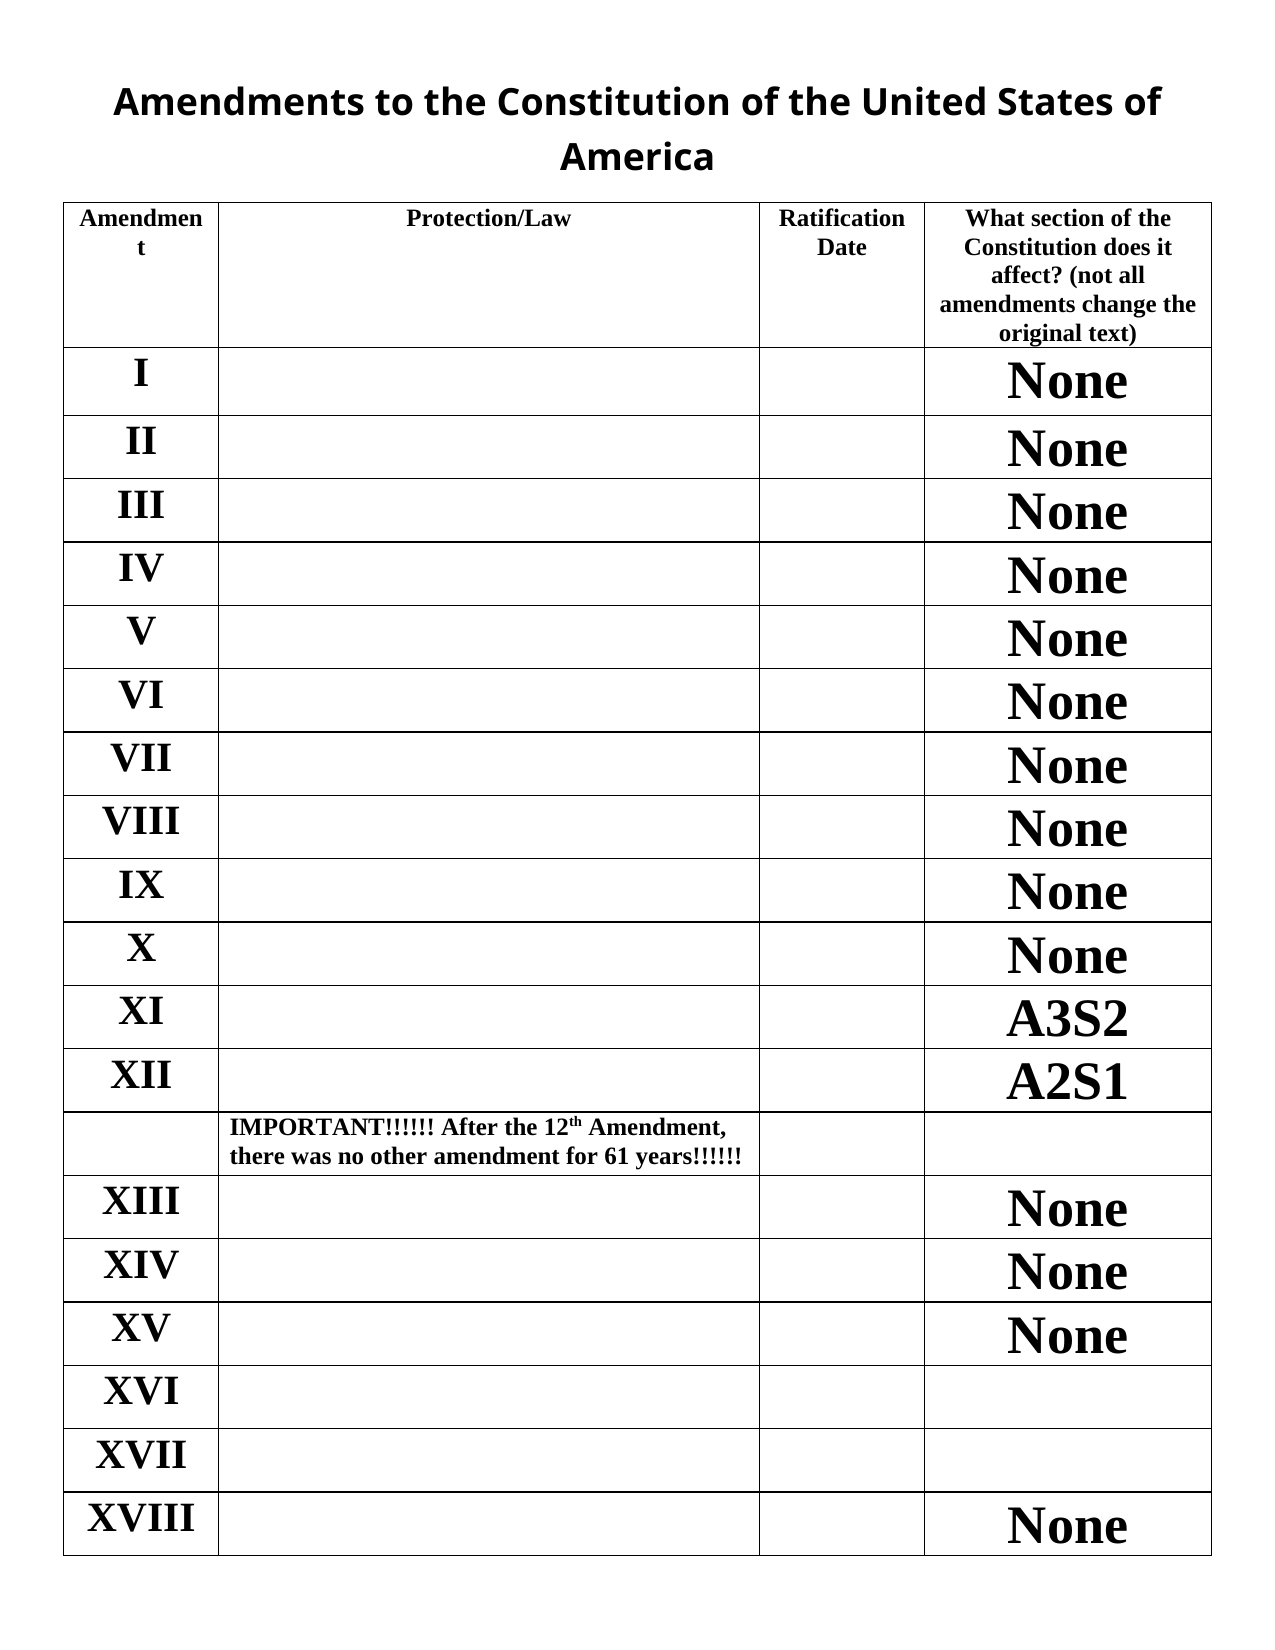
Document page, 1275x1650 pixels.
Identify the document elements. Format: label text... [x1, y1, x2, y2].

table_cell XII [64, 1049, 218, 1111]
table_cell [925, 1366, 1211, 1428]
table_cell None [925, 669, 1211, 731]
table_cell XV [64, 1303, 218, 1365]
table_cell [219, 669, 759, 731]
table_cell None [925, 1493, 1211, 1555]
table_cell [219, 1493, 759, 1555]
table_cell [219, 479, 759, 541]
table_cell None [925, 796, 1211, 858]
table_header Ratification Date [760, 203, 924, 347]
table_cell None [925, 1176, 1211, 1238]
table_cell [760, 733, 924, 795]
table_header What section of the Constitution does it affect? (not all amendments change the original text) [925, 203, 1211, 347]
table_cell None [925, 416, 1211, 478]
table_cell [760, 796, 924, 858]
table_cell None [925, 859, 1211, 921]
table_header Protection/Law [219, 203, 759, 347]
table_cell [925, 1113, 1211, 1175]
table_cell XIII [64, 1176, 218, 1238]
text Amendments to the Constitution of the United States of America [75, 75, 1200, 181]
table_cell V [64, 606, 218, 668]
table_cell A2S1 [925, 1049, 1211, 1111]
table_cell [925, 1429, 1211, 1491]
table_cell [219, 923, 759, 985]
table_cell [760, 859, 924, 921]
table_cell [760, 1303, 924, 1365]
table_cell IX [64, 859, 218, 921]
table_cell [760, 543, 924, 605]
table_cell None [925, 606, 1211, 668]
table_cell [219, 416, 759, 478]
table_cell XVIII [64, 1493, 218, 1555]
table_cell XVI [64, 1366, 218, 1428]
table_cell [760, 606, 924, 668]
table_cell [760, 479, 924, 541]
table_cell [760, 669, 924, 731]
table_cell [760, 1493, 924, 1555]
table_cell [64, 1113, 218, 1175]
table_cell [219, 1049, 759, 1111]
table_cell None [925, 733, 1211, 795]
table_cell [219, 1239, 759, 1301]
table_cell [760, 1366, 924, 1428]
table_cell None [925, 543, 1211, 605]
table_cell None [925, 479, 1211, 541]
table_cell None [925, 923, 1211, 985]
table_cell XI [64, 986, 218, 1048]
table_cell [219, 986, 759, 1048]
table_cell [219, 606, 759, 668]
table_cell XIV [64, 1239, 218, 1301]
table_cell VI [64, 669, 218, 731]
table_cell II [64, 416, 218, 478]
table_cell None [925, 1239, 1211, 1301]
table_cell III [64, 479, 218, 541]
table_cell [219, 1366, 759, 1428]
table_cell [219, 859, 759, 921]
table_cell [760, 923, 924, 985]
table_cell None [925, 348, 1211, 415]
table_cell XVII [64, 1429, 218, 1491]
table_cell I [64, 348, 218, 415]
table_cell IV [64, 543, 218, 605]
table_cell None [925, 1303, 1211, 1365]
table_cell X [64, 923, 218, 985]
table_cell [219, 1429, 759, 1491]
table_cell [219, 1303, 759, 1365]
table_cell [219, 1176, 759, 1238]
table_cell [219, 543, 759, 605]
table_cell A3S2 [925, 986, 1211, 1048]
table_cell [760, 1239, 924, 1301]
table_cell [219, 796, 759, 858]
table_cell [219, 733, 759, 795]
table_cell VIII [64, 796, 218, 858]
table_cell [760, 416, 924, 478]
table_cell [219, 348, 759, 415]
table_cell VII [64, 733, 218, 795]
table_cell IMPORTANT!!!!!! After the 12th Amendment, there was no other amendment for 61 years!!!!!! [219, 1113, 759, 1175]
table_cell [760, 1176, 924, 1238]
table_cell [760, 1113, 924, 1175]
table_cell [760, 986, 924, 1048]
table_cell [760, 1429, 924, 1491]
table_cell [760, 1049, 924, 1111]
table_header Amendment [64, 203, 218, 347]
table_cell [760, 348, 924, 415]
